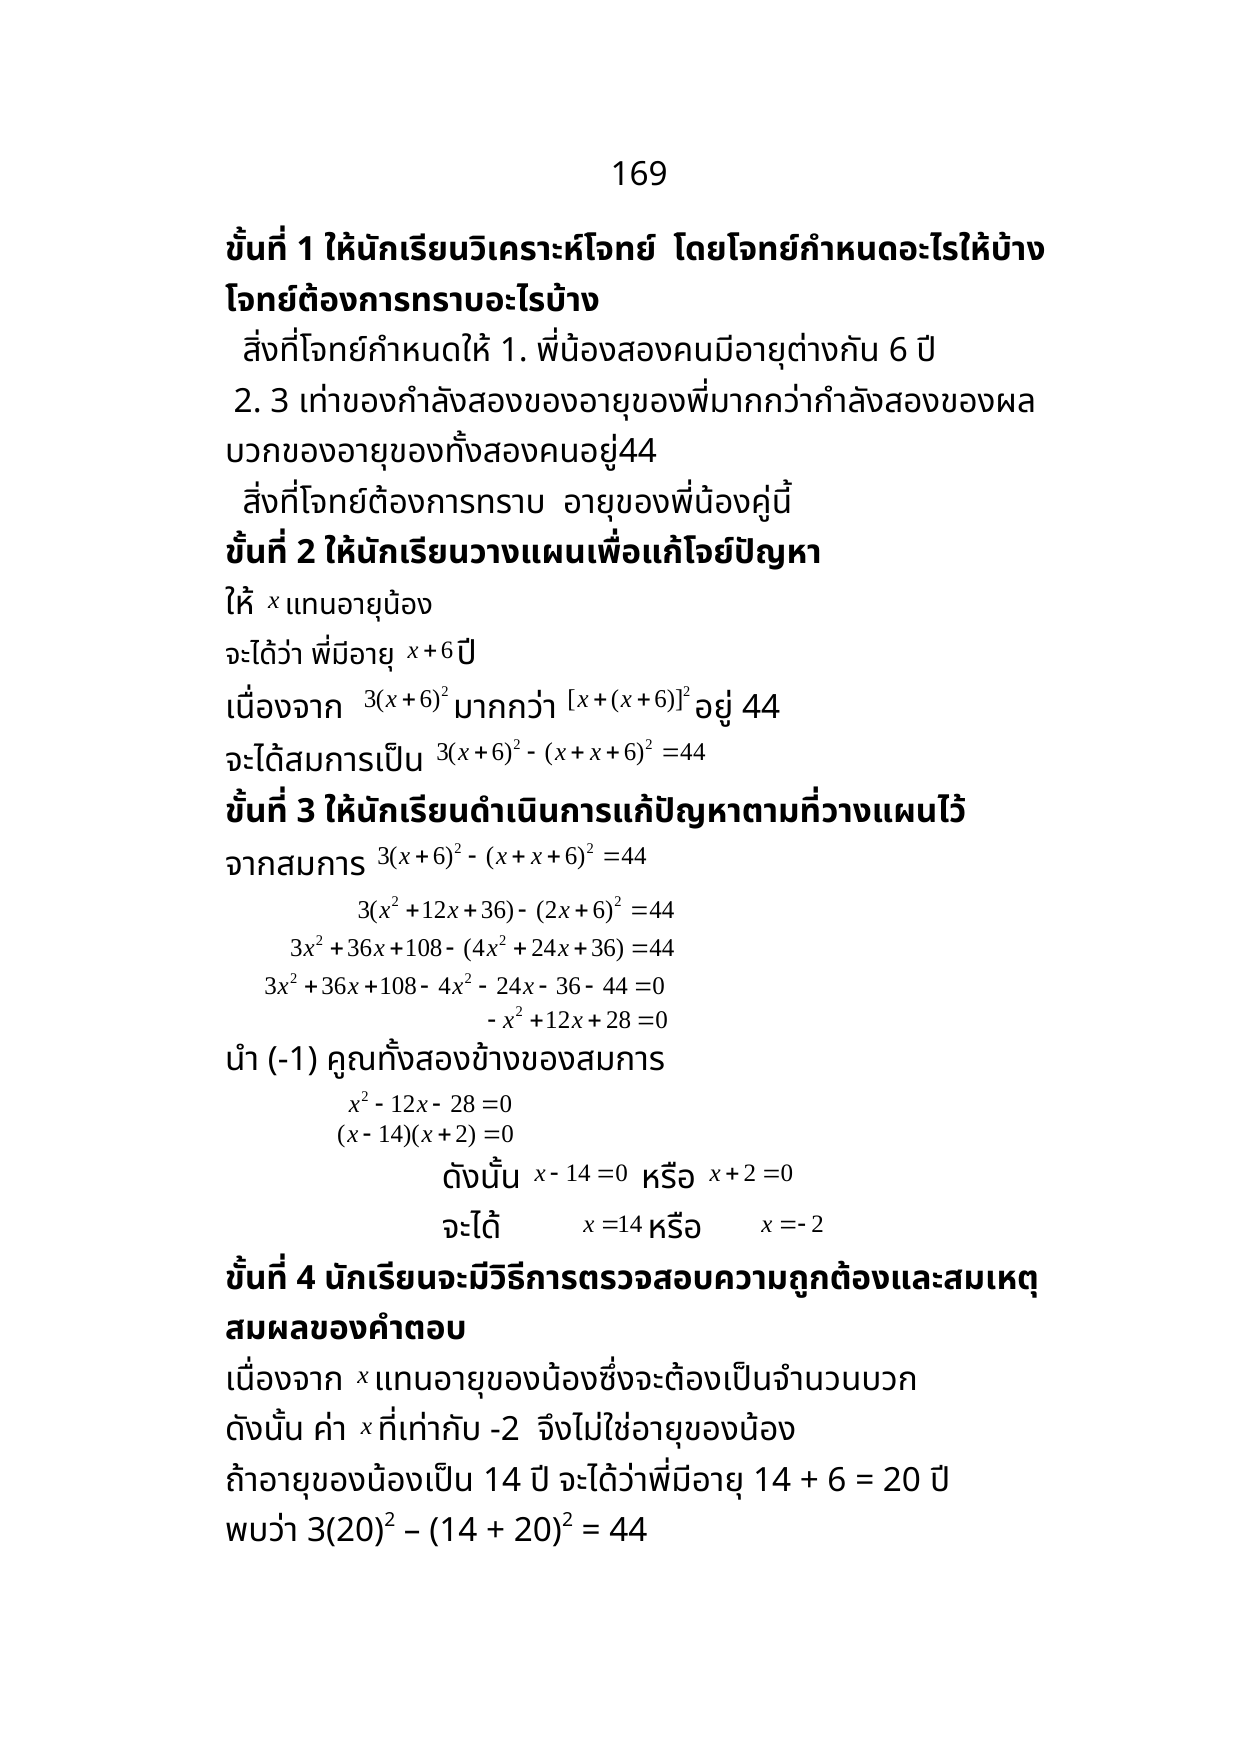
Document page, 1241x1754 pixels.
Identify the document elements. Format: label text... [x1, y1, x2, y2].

text จะได้ว่า พี่มีอายุ ปี [225, 629, 1053, 680]
text ถ้าอายุของน้องเป็น 14 ปี จะได้ว่าพี่มีอายุ 14 + 6 = 20 ปี [225, 1456, 1053, 1506]
text ให้ แทนอายุน้อง [225, 579, 1053, 629]
text จะได้สมการเป็น [225, 733, 1053, 786]
text เนื่องจาก แทนอายุของน้องซึ่งจะต้องเป็นจำนวนบวก [225, 1354, 1053, 1405]
text พบว่า 3(20)2 – (14 + 20)2 = 44 [225, 1506, 1053, 1557]
text 2. 3 เท่าของกำลังสองของอายุของพี่มากกว่ากำลังสองของผลบวกของอายุของทั้งสองคนอยู่44 [225, 377, 1053, 478]
text จากสมการ [225, 837, 1053, 890]
text นำ (-1) คูณทั้งสองข้างของสมการ [225, 1034, 1053, 1085]
text ขั้นที่ 3 ให้นักเรียนดำเนินการแก้ปัญหาตามที่วางแผนไว้ [225, 786, 1053, 837]
text สิ่งที่โจทย์ต้องการทราบ อายุของพี่น้องคู่นี้ [225, 478, 1053, 528]
text ขั้นที่ 1 ให้นักเรียนวิเคราะห์โจทย์ โดยโจทย์กำหนดอะไรให้บ้าง โจทย์ต้องการทราบอะไรบ้าง [225, 225, 1053, 326]
text ดังนั้น ค่า ที่เท่ากับ -2 จึงไม่ใช่อายุของน้อง [225, 1405, 1053, 1456]
text สิ่งที่โจทย์กำหนดให้ 1. พี่น้องสองคนมีอายุต่างกัน 6 ปี [225, 326, 1053, 377]
text จะได้ หรือ [225, 1203, 1053, 1253]
text ดังนั้น หรือ [225, 1153, 1053, 1203]
text ขั้นที่ 4 นักเรียนจะมีวิธีการตรวจสอบความถูกต้องและสมเหตุสมผลของคำตอบ [225, 1253, 1053, 1354]
text ขั้นที่ 2 ให้นักเรียนวางแผนเพื่อแก้โจย์ปัญหา [225, 528, 1053, 579]
text เนื่องจาก มากกว่า อยู่ 44 [225, 680, 1053, 733]
